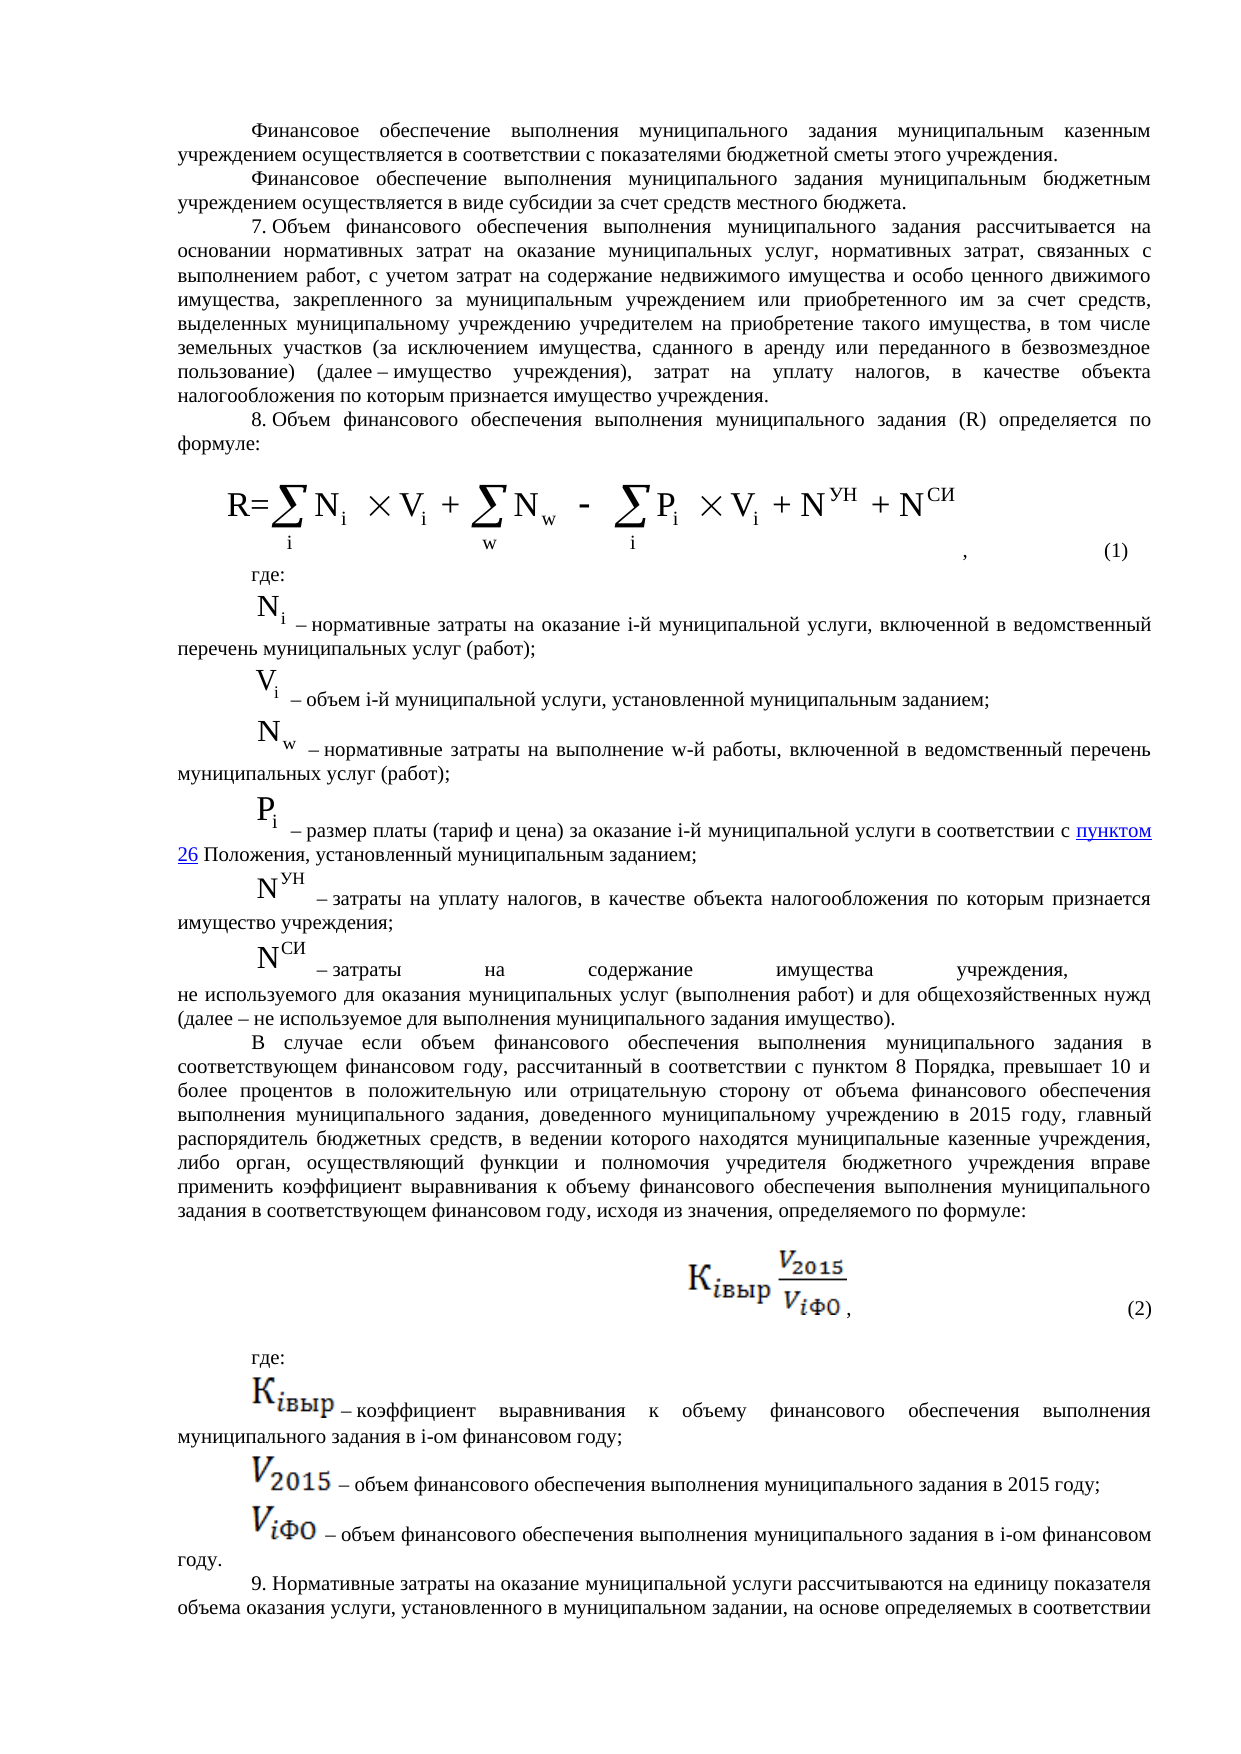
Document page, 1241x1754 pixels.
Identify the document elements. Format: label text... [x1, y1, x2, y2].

picture [687, 1246, 847, 1315]
text , (2) [177, 1246, 1152, 1321]
text Финансовое обеспечение выполнения муниципального задания муниципальным казенным учреждением осуществляется в соответствии с показателями бюджетной сметы этого учреждения. [177, 118, 1152, 166]
text – объем i-й муниципальной услуги, установленной муниципальным заданием; [177, 660, 1152, 711]
text – объем финансового обеспечения выполнения муниципального задания в i-ом финансовом году. [177, 1497, 1152, 1571]
text – объем финансового обеспечения выполнения муниципального задания в 2015 году; [177, 1448, 1152, 1497]
text где: [177, 562, 1152, 586]
picture [251, 1447, 334, 1492]
text – затраты на уплату налогов, в качестве объекта налогообложения по которым признается имущество учреждения; [177, 866, 1152, 934]
text 7. Объем финансового обеспечения выполнения муниципального задания рассчитывается на основании нормативных затрат на оказание муниципальных услуг, нормативных затрат, связанных с выполнением работ, с учетом затрат на содержание недвижимого имущества и особо ценного движимого имущества, закрепленного за муниципальным учреждением или приобретенного им за счет средств, выделенных муниципальному учреждению учредителем на приобретение такого имущества, в том числе земельных участков (за исключением имущества, сданного в аренду или переданного в безвозмездное пользование) (далее – имущество учреждения), затрат на уплату налогов, в качестве объекта налогообложения по которым признается имущество учреждения. [177, 214, 1152, 407]
text , (1) [177, 479, 1152, 562]
text В случае если объем финансового обеспечения выполнения муниципального задания в соответствующем финансовом году, рассчитанный в соответствии с пунктом 8 Порядка, превышает 10 и более процентов в положительную или отрицательную сторону от объема финансового обеспечения выполнения муниципального задания, доведенного муниципальному учреждению в 2015 году, главный распорядитель бюджетных средств, в ведении которого находятся муниципальные казенные учреждения, либо орган, осуществляющий функции и полномочия учредителя бюджетного учреждения вправе применить коэффициент выравнивания к объему финансового обеспечения выполнения муниципального задания в соответствующем финансовом году, исходя из значения, определяемого по формуле: [177, 1029, 1152, 1222]
text Финансовое обеспечение выполнения муниципального задания муниципальным бюджетным учреждением осуществляется в виде субсидии за счет средств местного бюджета. [177, 166, 1152, 214]
text где: [177, 1345, 1152, 1369]
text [177, 1571, 1152, 1619]
text – нормативные затраты на оказание i-й муниципальной услуги, включенной в ведомственный перечень муниципальных услуг (работ); [177, 586, 1152, 660]
picture [251, 1368, 336, 1418]
text – размер платы (тариф и цена) за оказание i-й муниципальной услуги в соответствии с пунктом 26 Положения, установленный муниципальным заданием; [177, 785, 1152, 866]
picture [251, 1497, 320, 1541]
text – нормативные затраты на выполнение w-й работы, включенной в ведомственный перечень муниципальных услуг (работ); [177, 711, 1152, 785]
text – затраты на содержание имущества учреждения, не используемого для оказания муниципальных услуг (выполнения работ) и для общехозяйственных нужд (далее – не используемое для выполнения муниципального задания имущество). [177, 934, 1152, 1029]
text – коэффициент выравнивания к объему финансового обеспечения выполнения муниципального задания в i-ом финансовом году; [177, 1369, 1152, 1448]
text 8. Объем финансового обеспечения выполнения муниципального задания (R) определяется по формуле: [177, 407, 1152, 455]
